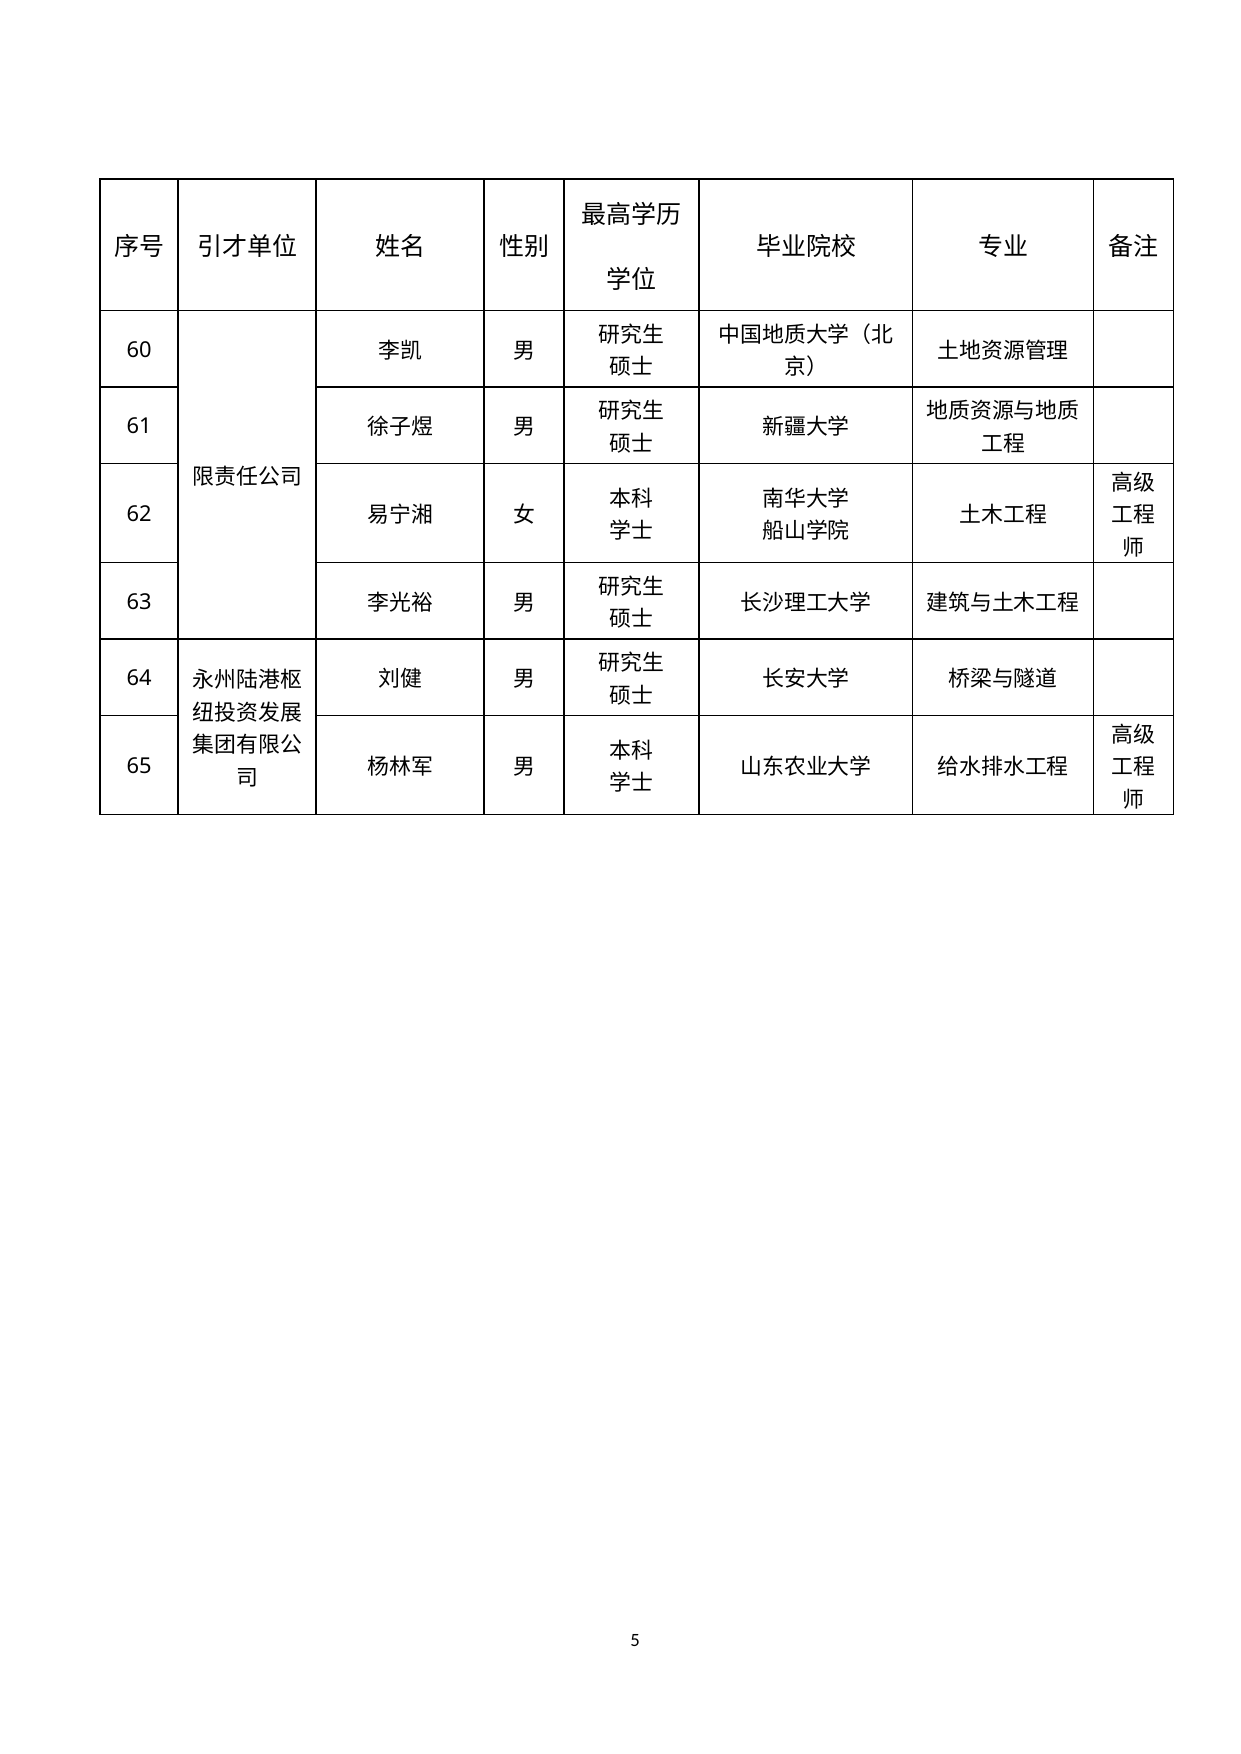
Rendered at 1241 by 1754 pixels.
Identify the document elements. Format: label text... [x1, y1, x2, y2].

table_header 备注 [1094, 180, 1173, 310]
table_cell 长安大学 [700, 640, 912, 715]
table_cell 男 [485, 640, 563, 715]
table_cell [1094, 640, 1173, 715]
table_header 序号 [101, 180, 177, 310]
table_cell 李凯 [317, 311, 483, 386]
table_header 性别 [485, 180, 563, 310]
table_cell 男 [485, 563, 563, 638]
table_cell 64 [101, 640, 177, 715]
table_cell 男 [485, 311, 563, 386]
table_cell 建筑与土木工程 [913, 563, 1093, 638]
table_cell 高级工程师 [1094, 464, 1173, 562]
table_cell 永州陆港枢纽投资发展集团有限公司 [179, 640, 315, 814]
table_cell 山东农业大学 [700, 716, 912, 814]
table_cell 长沙理工大学 [700, 563, 912, 638]
table_cell 桥梁与隧道 [913, 640, 1093, 715]
table_cell 男 [485, 716, 563, 814]
table_cell 65 [101, 716, 177, 814]
table_cell 徐子煜 [317, 388, 483, 463]
table_cell 刘健 [317, 640, 483, 715]
table_cell [1094, 311, 1173, 386]
table_cell 永州市城市发展集团有限责任公司 [179, 311, 315, 638]
table_cell 男 [485, 388, 563, 463]
table_cell 63 [101, 563, 177, 638]
table_cell 李光裕 [317, 563, 483, 638]
table_header 引才单位 [179, 180, 315, 310]
table_cell 南华大学 船山学院 [700, 464, 912, 562]
table_cell 土木工程 [913, 464, 1093, 562]
table_header 毕业院校 [700, 180, 912, 310]
table_header 专业 [913, 180, 1093, 310]
table_cell 地质资源与地质工程 [913, 388, 1093, 463]
table_header 姓名 [317, 180, 483, 310]
table_header 最高学历学位 [565, 180, 698, 310]
table_cell 女 [485, 464, 563, 562]
table_cell 61 [101, 388, 177, 463]
table_cell 新疆大学 [700, 388, 912, 463]
table_cell 62 [101, 464, 177, 562]
table_cell 研究生 硕士 [565, 388, 698, 463]
table_cell 杨林军 [317, 716, 483, 814]
table_cell 研究生 硕士 [565, 640, 698, 715]
table_cell 易宁湘 [317, 464, 483, 562]
table_cell 给水排水工程 [913, 716, 1093, 814]
table_cell 本科 学士 [565, 716, 698, 814]
table_cell [1094, 388, 1173, 463]
table_cell [1094, 563, 1173, 638]
table_cell 60 [101, 311, 177, 386]
table_cell 中国地质大学（北京） [700, 311, 912, 386]
table_cell 研究生 硕士 [565, 311, 698, 386]
table_cell 研究生 硕士 [565, 563, 698, 638]
table_cell 高级工程师 [1094, 716, 1173, 814]
table_cell 土地资源管理 [913, 311, 1093, 386]
table_cell 本科 学士 [565, 464, 698, 562]
